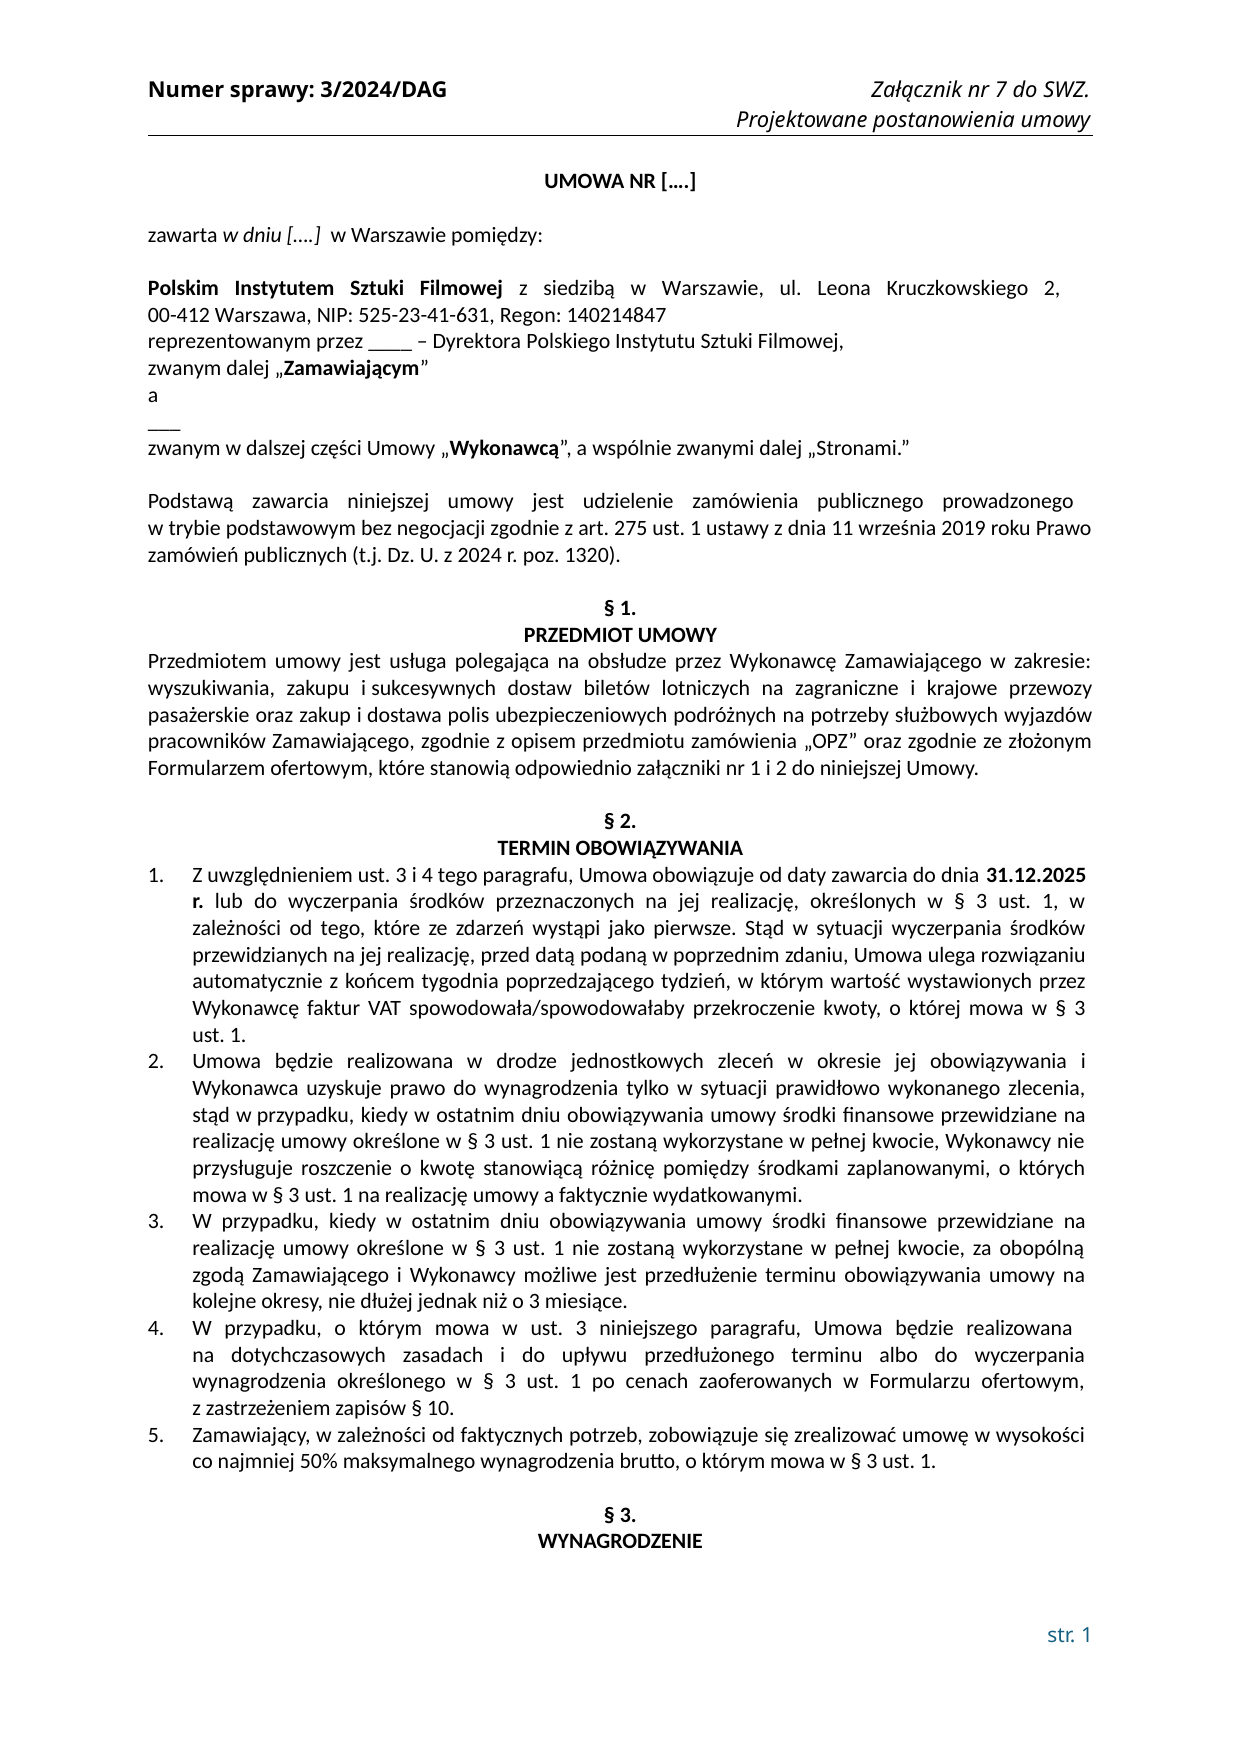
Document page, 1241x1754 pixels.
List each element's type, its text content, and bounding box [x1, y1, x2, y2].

list Z uwzględnieniem ust. 3 i 4 tego paragrafu, Umowa obowiązuje od daty zawarcia do dnia 31.12.2025 r. lub do wyczerpania środków przeznaczonych na jej realizację, określonych w § 3 ust. 1, w zależności od tego, które ze zdarzeń wystąpi jako pierwsze. Stąd w sytuacji wyczerpania środków przewidzianych na jej realizację, przed datą podaną w poprzednim zdaniu, Umowa ulega rozwiązaniu automatycznie z końcem tygodnia poprzedzającego tydzień, w którym wartość wystawionych przez Wykonawcę faktur VAT spowodowała/spowodowałaby przekroczenie kwoty, o której mowa w § 3 ust. 1. [148, 861, 1086, 1048]
list Zamawiający, w zależności od faktycznych potrzeb, zobowiązuje się zrealizować umowę w wysokości co najmniej 50% maksymalnego wynagrodzenia brutto, o którym mowa w § 3 ust. 1. [148, 1421, 1086, 1474]
list reprezentowanym przez ____ – Dyrektora Polskiego Instytutu Sztuki Filmowej, [148, 328, 1093, 354]
text ___ [148, 408, 1093, 434]
text § 3. [148, 1501, 1093, 1528]
text UMOWA NR [….] [148, 168, 1093, 194]
text Przedmiotem umowy jest usługa polegająca na obsłudze przez Wykonawcę Zamawiającego w zakresie: wyszukiwania, zakupu i sukcesywnych dostaw biletów lotniczych na zagraniczne i krajowe przewozy pasażerskie oraz zakup i dostawa polis ubezpieczeniowych podróżnych na potrzeby służbowych wyjazdów pracowników Zamawiającego, zgodnie z opisem przedmiotu zamówienia „OPZ” oraz zgodnie ze złożonym Formularzem ofertowym, które stanowią odpowiednio załączniki nr 1 i 2 do niniejszej Umowy. [148, 648, 1093, 781]
text zawarta w dniu [….] w Warszawie pomiędzy: [148, 221, 1093, 248]
text PRZEDMIOT UMOWY [148, 621, 1093, 648]
text Podstawą zawarcia niniejszej umowy jest udzielenie zamówienia publicznego prowadzonego w trybie podstawowym bez negocjacji zgodnie z art. 275 ust. 1 ustawy z dnia 11 września 2019 roku Prawo zamówień publicznych (t.j. Dz. U. z 2024 r. poz. 1320). [148, 488, 1093, 568]
list zwanym dalej „Zamawiającym” [148, 354, 1093, 381]
list Umowa będzie realizowana w drodze jednostkowych zleceń w okresie jej obowiązywania i Wykonawca uzyskuje prawo do wynagrodzenia tylko w sytuacji prawidłowo wykonanego zlecenia, stąd w przypadku, kiedy w ostatnim dniu obowiązywania umowy środki finansowe przewidziane na realizację umowy określone w § 3 ust. 1 nie zostaną wykorzystane w pełnej kwocie, Wykonawcy nie przysługuje roszczenie o kwotę stanowiącą różnicę pomiędzy środkami zaplanowanymi, o których mowa w § 3 ust. 1 na realizację umowy a faktycznie wydatkowanymi. [148, 1048, 1086, 1208]
text WYNAGRODZENIE [148, 1528, 1093, 1554]
text TERMIN OBOWIĄZYWANIA [148, 834, 1093, 861]
list W przypadku, o którym mowa w ust. 3 niniejszego paragrafu, Umowa będzie realizowana na dotychczasowych zasadach i do upływu przedłużonego terminu albo do wyczerpania wynagrodzenia określonego w § 3 ust. 1 po cenach zaoferowanych w Formularzu ofertowym, z zastrzeżeniem zapisów § 10. [148, 1314, 1086, 1421]
list W przypadku, kiedy w ostatnim dniu obowiązywania umowy środki finansowe przewidziane na realizację umowy określone w § 3 ust. 1 nie zostaną wykorzystane w pełnej kwocie, za obopólną zgodą Zamawiającego i Wykonawcy możliwe jest przedłużenie terminu obowiązywania umowy na kolejne okresy, nie dłużej jednak niż o 3 miesiące. [148, 1208, 1086, 1314]
text a [148, 381, 1093, 408]
text zwanym w dalszej części Umowy „Wykonawcą”, a wspólnie zwanymi dalej „Stronami.” [148, 434, 1093, 461]
text § 1. [148, 594, 1093, 621]
list Polskim Instytutem Sztuki Filmowej z siedzibą w Warszawie, ul. Leona Kruczkowskiego 2, 00-412 Warszawa, NIP: 525-23-41-631, Regon: 140214847 [148, 274, 1093, 328]
text § 2. [148, 808, 1093, 834]
